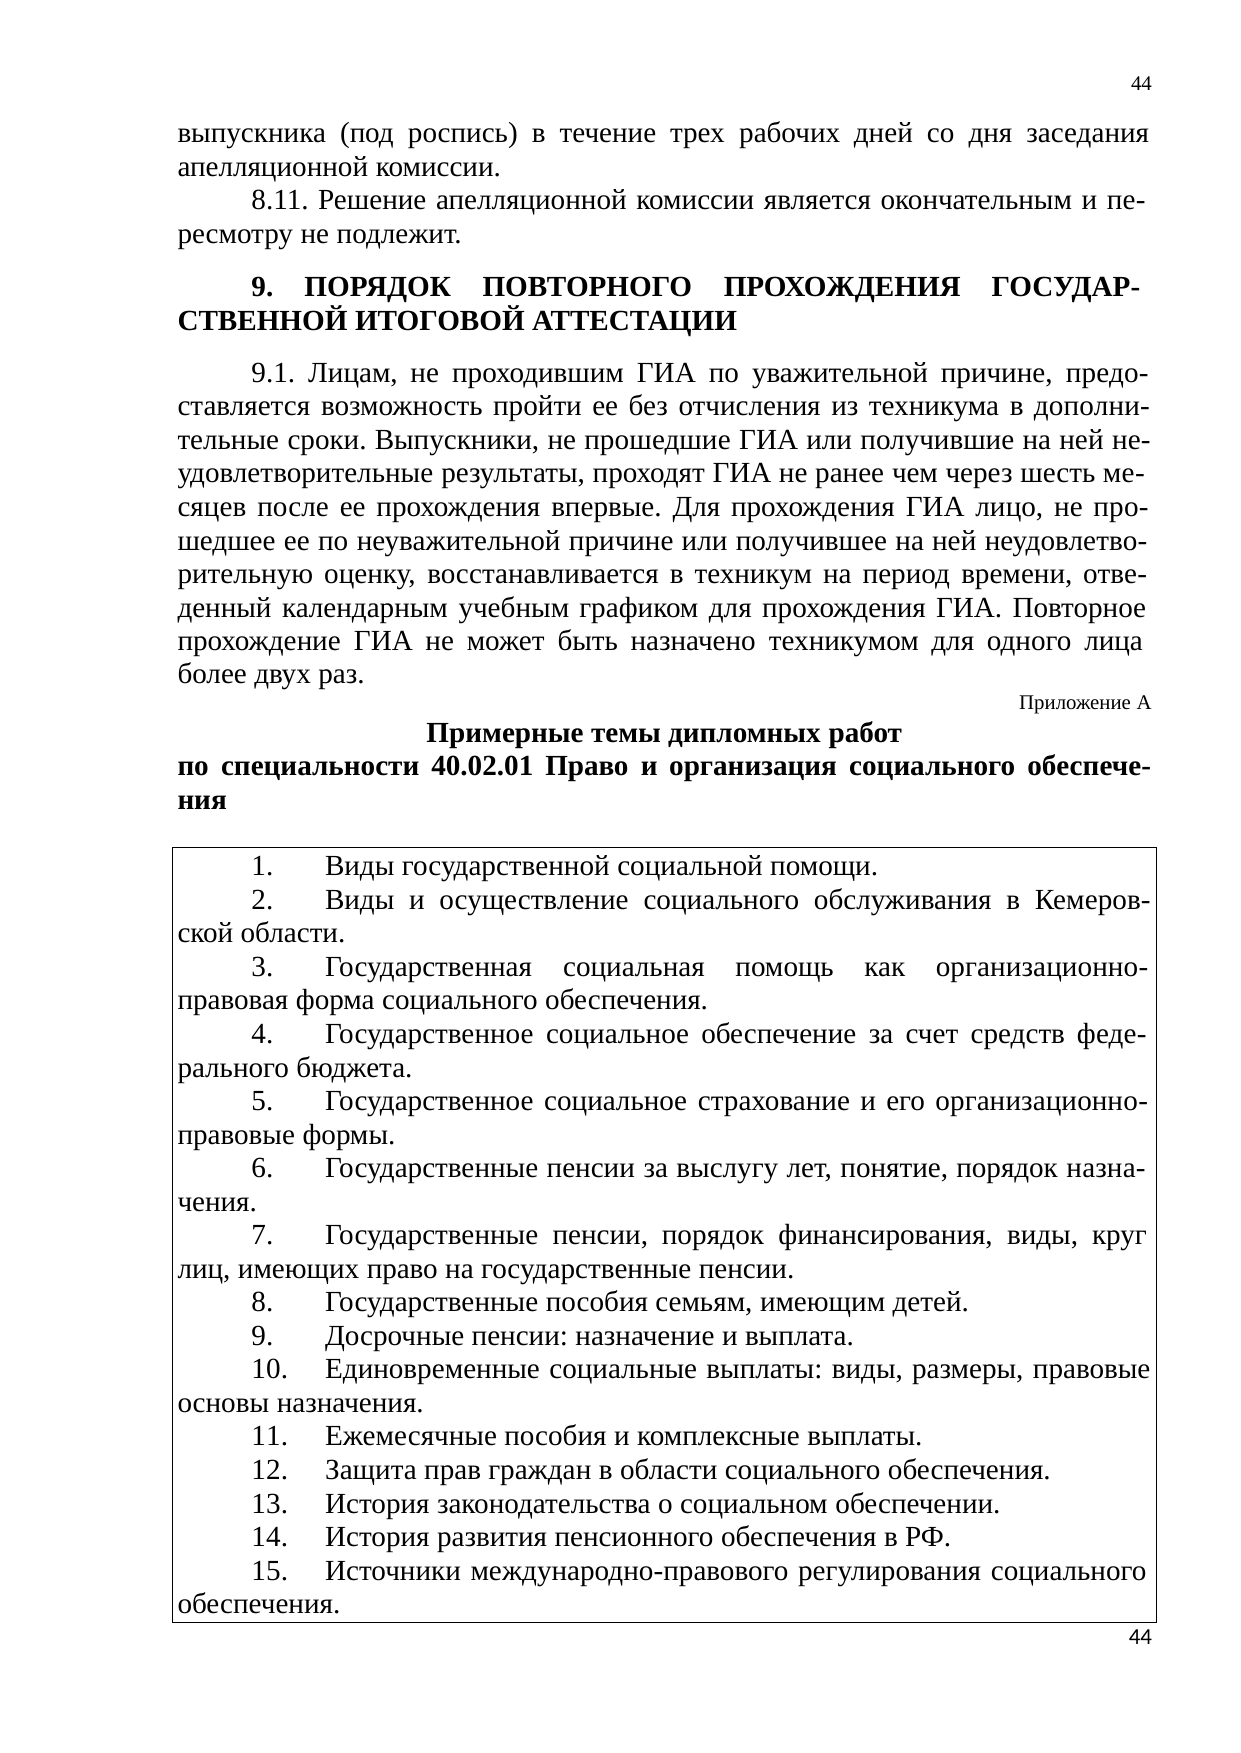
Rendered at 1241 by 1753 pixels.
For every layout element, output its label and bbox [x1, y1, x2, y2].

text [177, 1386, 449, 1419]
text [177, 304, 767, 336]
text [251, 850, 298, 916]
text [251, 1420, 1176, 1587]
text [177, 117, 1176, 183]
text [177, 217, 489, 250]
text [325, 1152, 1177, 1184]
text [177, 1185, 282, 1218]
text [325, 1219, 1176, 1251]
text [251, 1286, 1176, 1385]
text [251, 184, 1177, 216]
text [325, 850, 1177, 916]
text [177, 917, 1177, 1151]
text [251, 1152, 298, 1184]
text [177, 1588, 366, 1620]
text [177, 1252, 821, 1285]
picture [173, 848, 1156, 1622]
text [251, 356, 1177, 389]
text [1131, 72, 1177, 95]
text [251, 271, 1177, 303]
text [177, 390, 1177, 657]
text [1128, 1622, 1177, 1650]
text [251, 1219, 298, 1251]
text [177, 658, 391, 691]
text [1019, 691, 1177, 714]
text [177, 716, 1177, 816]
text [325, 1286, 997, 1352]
